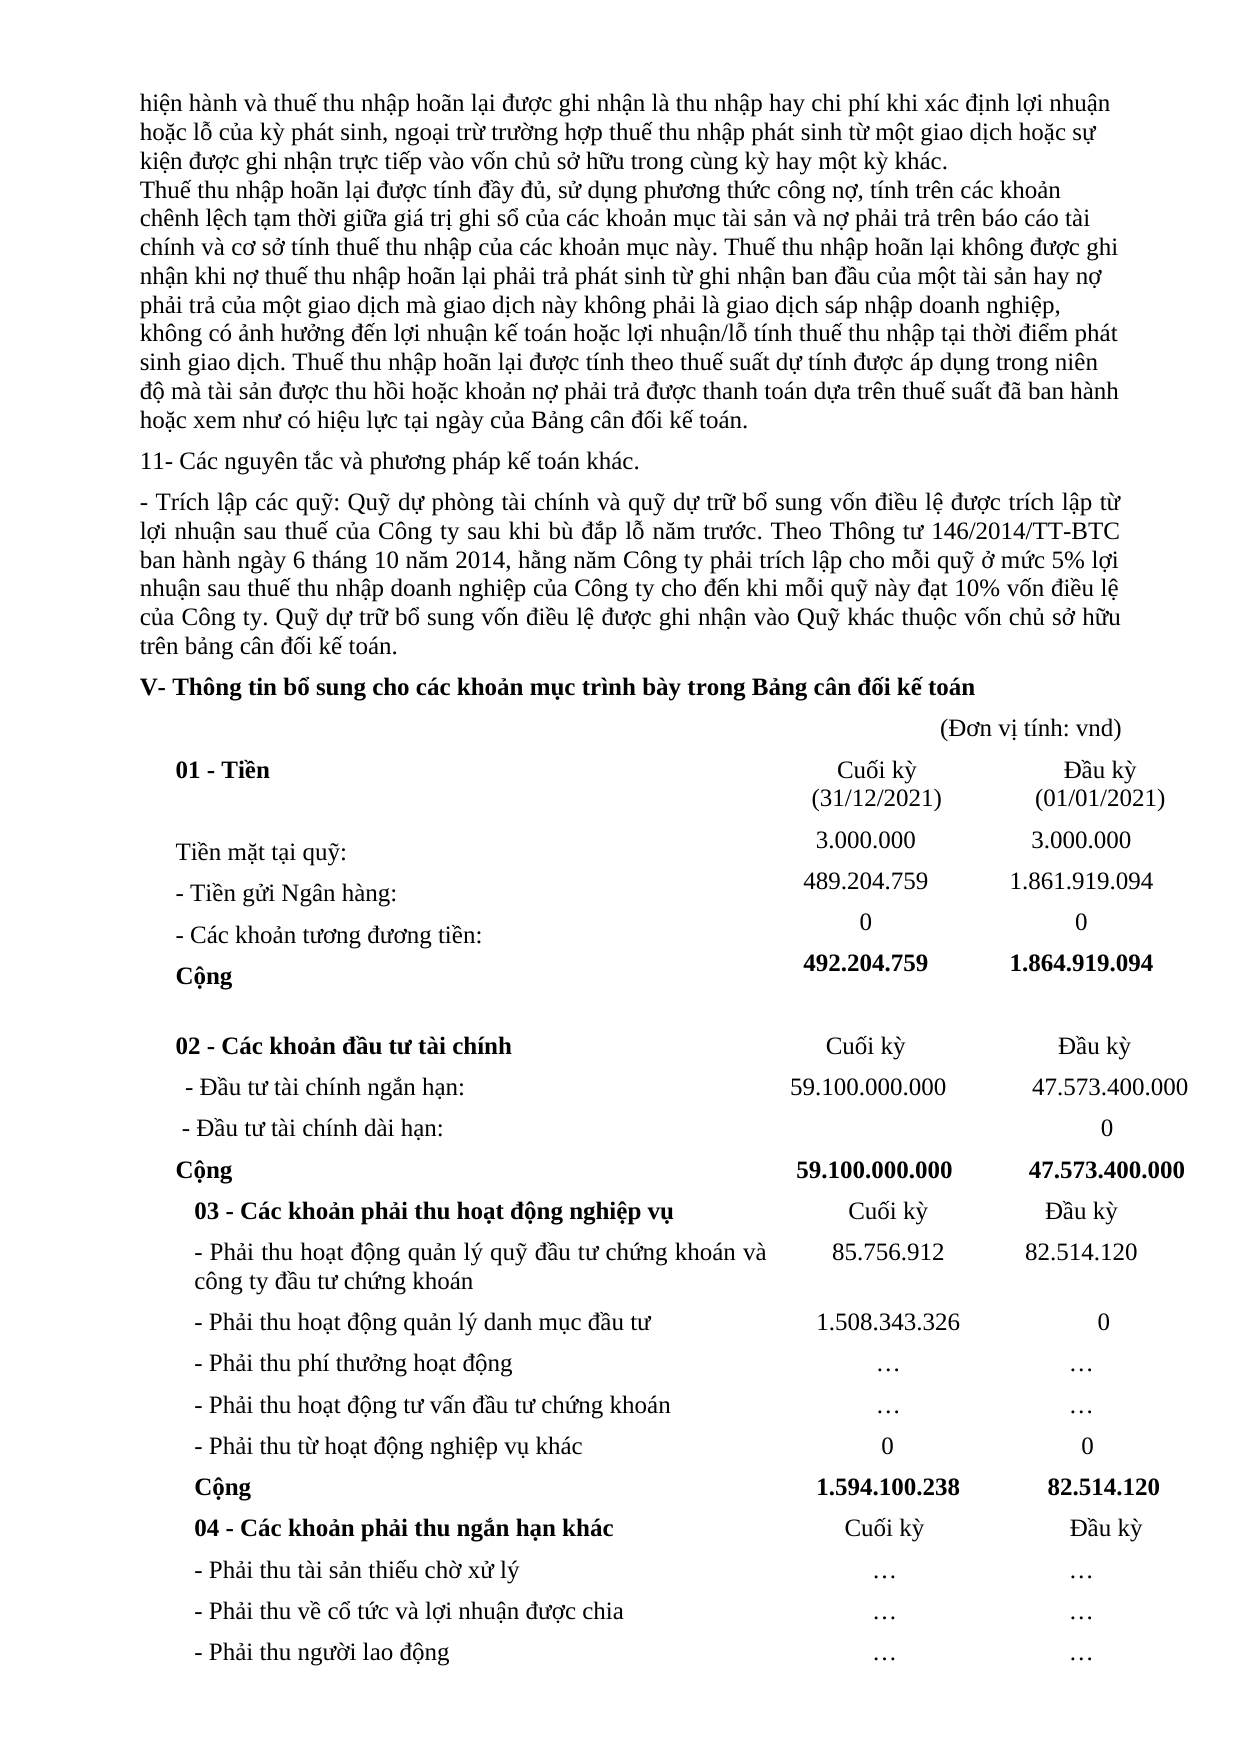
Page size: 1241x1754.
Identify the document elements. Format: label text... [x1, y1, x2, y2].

table_cell 03 - Các khoản phải thu hoạt động nghiệp vụ - Phải thu hoạt động quản lý quỹ đầu tư chứng khoán và công ty đầu tư chứng khoán [174, 1184, 779, 1295]
table_cell Cộng [174, 1460, 779, 1501]
table_cell 02 - Các khoản đầu tư tài chính - Đầu tư tài chính ngắn hạn: - Đầu tư tài chính dài hạn: Cộng [174, 1019, 779, 1183]
table_cell 1.594.100.238 [779, 1460, 990, 1501]
table_header Đầu kỳ (01/01/2021) 3.000.000 1.861.919.094 0 1.864.919.094 [990, 742, 1210, 1018]
text - Trích lập các quỹ: Quỹ dự phòng tài chính và quỹ dự trữ bổ sung vốn điều lệ được trích lập từ lợi nhuận sau thuế của Công ty sau khi bù đắp lỗ năm trước. Theo Thông tư 146/2014/TT-BTC ban hành ngày 6 tháng 10 năm 2014, hằng năm Công ty phải trích lập cho mỗi quỹ ở mức 5% lợi nhuận sau thuế thu nhập doanh nghiệp của Công ty cho đến khi mỗi quỹ này đạt 10% vốn điều lệ của Công ty. Quỹ dự trữ bổ sung vốn điều lệ được ghi nhận vào Quỹ khác thuộc vốn chủ sở hữu trên bảng cân đối kế toán. [139, 487, 1122, 660]
table_cell - Phải thu hoạt động quản lý danh mục đầu tư - Phải thu phí thưởng hoạt động - Phải thu hoạt động tư vấn đầu tư chứng khoán - Phải thu từ hoạt động nghiệp vụ khác [174, 1295, 779, 1460]
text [139, 88, 1122, 175]
text 11- Các nguyên tắc và phương pháp kế toán khác. [139, 446, 1122, 475]
table_cell Cuối kỳ 59.100.000.000 59.100.000.000 [779, 1019, 990, 1183]
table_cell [779, 1501, 990, 1666]
table_header 01 - Tiền Tiền mặt tại quỹ: - Tiền gửi Ngân hàng: - Các khoản tương đương tiền: Cộng [174, 742, 779, 1018]
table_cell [174, 1501, 779, 1666]
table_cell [990, 1501, 1210, 1666]
table_cell 0 … … 0 [990, 1295, 1210, 1460]
text Thuế thu nhập hoãn lại được tính đầy đủ, sử dụng phương thức công nợ, tính trên các khoản chênh lệch tạm thời giữa giá trị ghi sổ của các khoản mục tài sản và nợ phải trả trên báo cáo tài chính và cơ sở tính thuế thu nhập của các khoản mục này. Thuế thu nhập hoãn lại không được ghi nhận khi nợ thuế thu nhập hoãn lại phải trả phát sinh từ ghi nhận ban đầu của một tài sản hay nợ phải trả của một giao dịch mà giao dịch này không phải là giao dịch sáp nhập doanh nghiệp, không có ảnh hưởng đến lợi nhuận kế toán hoặc lợi nhuận/lỗ tính thuế thu nhập tại thời điểm phát sinh giao dịch. Thuế thu nhập hoãn lại được tính theo thuế suất dự tính được áp dụng trong niên độ mà tài sản được thu hồi hoặc khoản nợ phải trả được thanh toán dựa trên thuế suất đã ban hành hoặc xem như có hiệu lực tại ngày của Bảng cân đối kế toán. [139, 175, 1122, 433]
table_cell Cuối kỳ 85.756.912 [779, 1184, 990, 1295]
text V- Thông tin bổ sung cho các khoản mục trình bày trong Bảng cân đối kế toán [139, 672, 1122, 701]
table_cell Đầu kỳ 47.573.400.000 0 47.573.400.000 [990, 1019, 1210, 1183]
text (Đơn vị tính: vnd) [139, 713, 1122, 742]
table_cell 82.514.120 [990, 1460, 1210, 1501]
table_header Cuối kỳ (31/12/2021) 3.000.000 489.204.759 0 492.204.759 [779, 742, 990, 1018]
table_cell Đầu kỳ 82.514.120 [990, 1184, 1210, 1295]
table_cell 1.508.343.326 … … 0 [779, 1295, 990, 1460]
